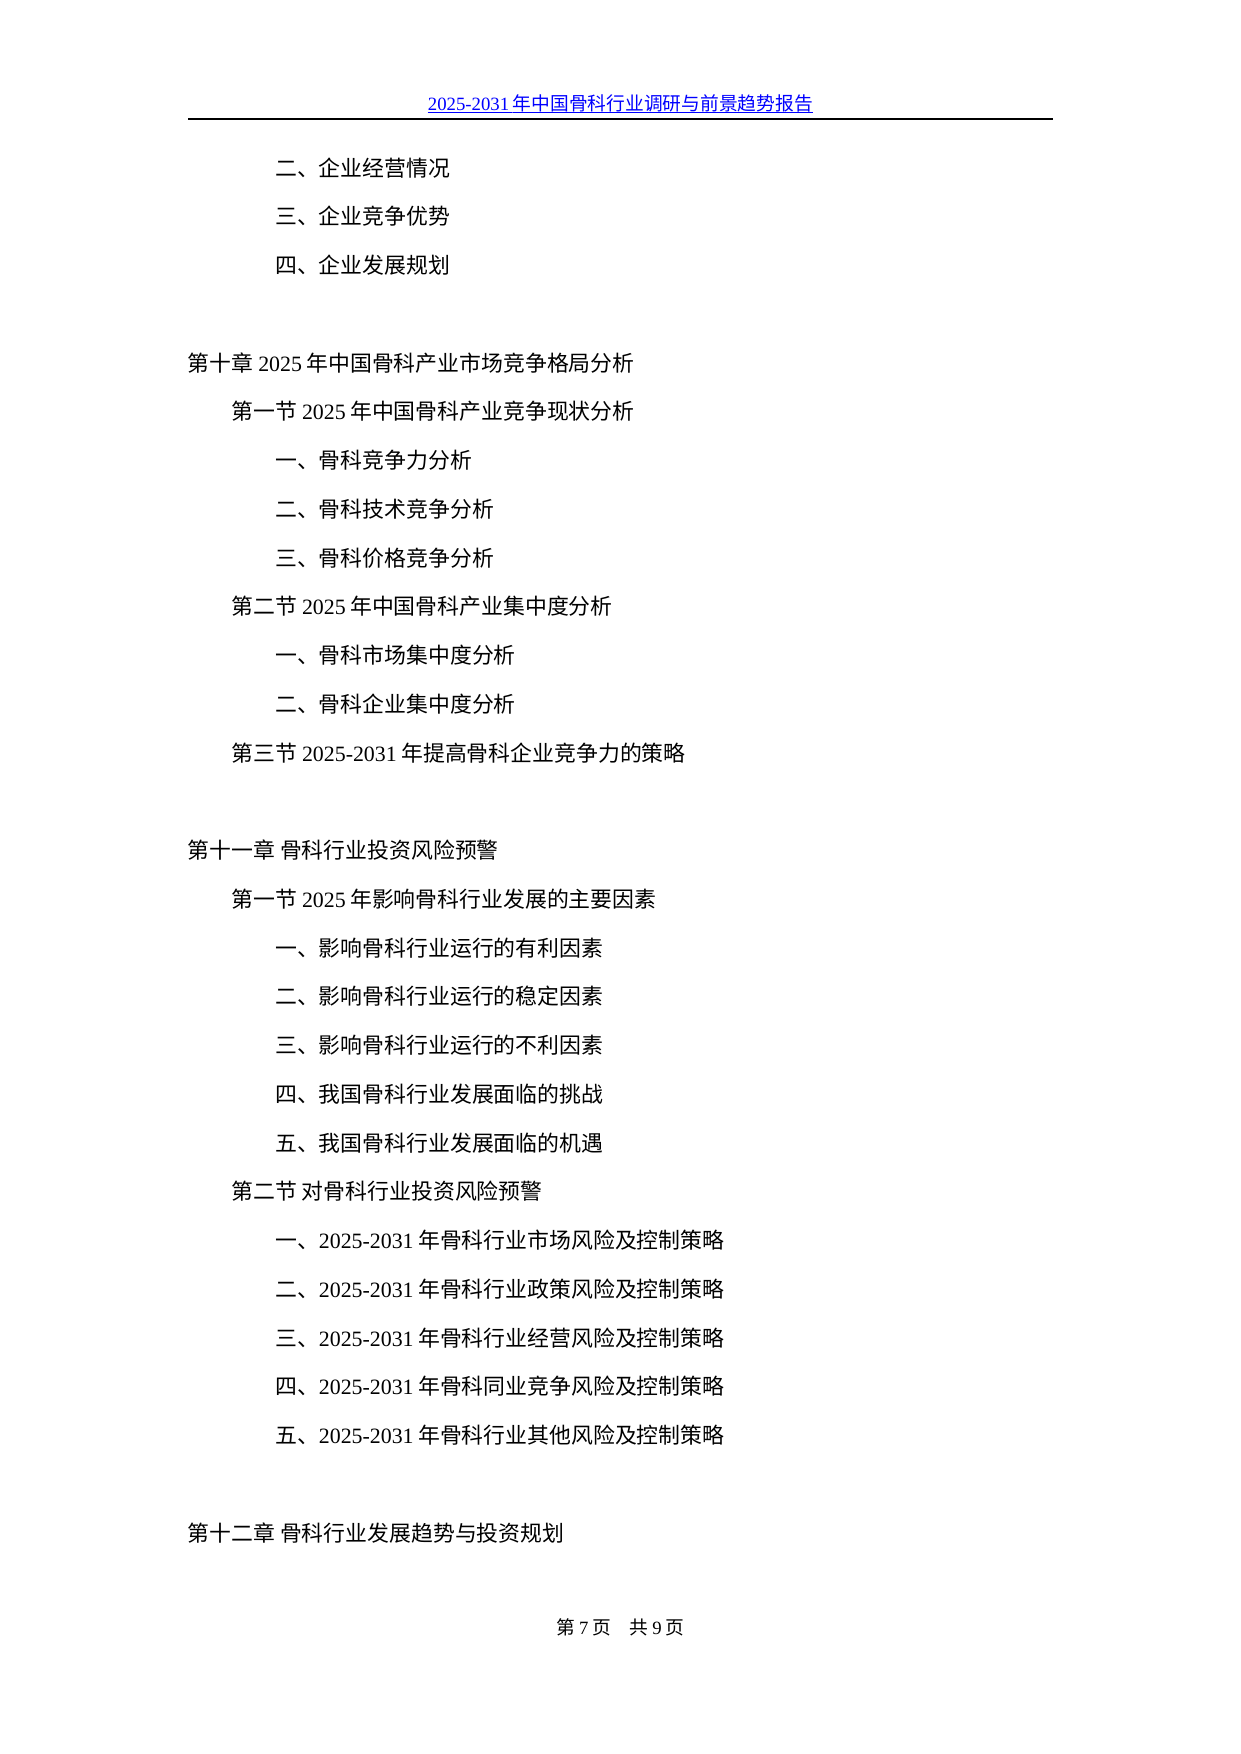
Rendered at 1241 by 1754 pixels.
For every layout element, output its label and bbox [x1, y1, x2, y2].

text [187, 150, 1053, 1548]
